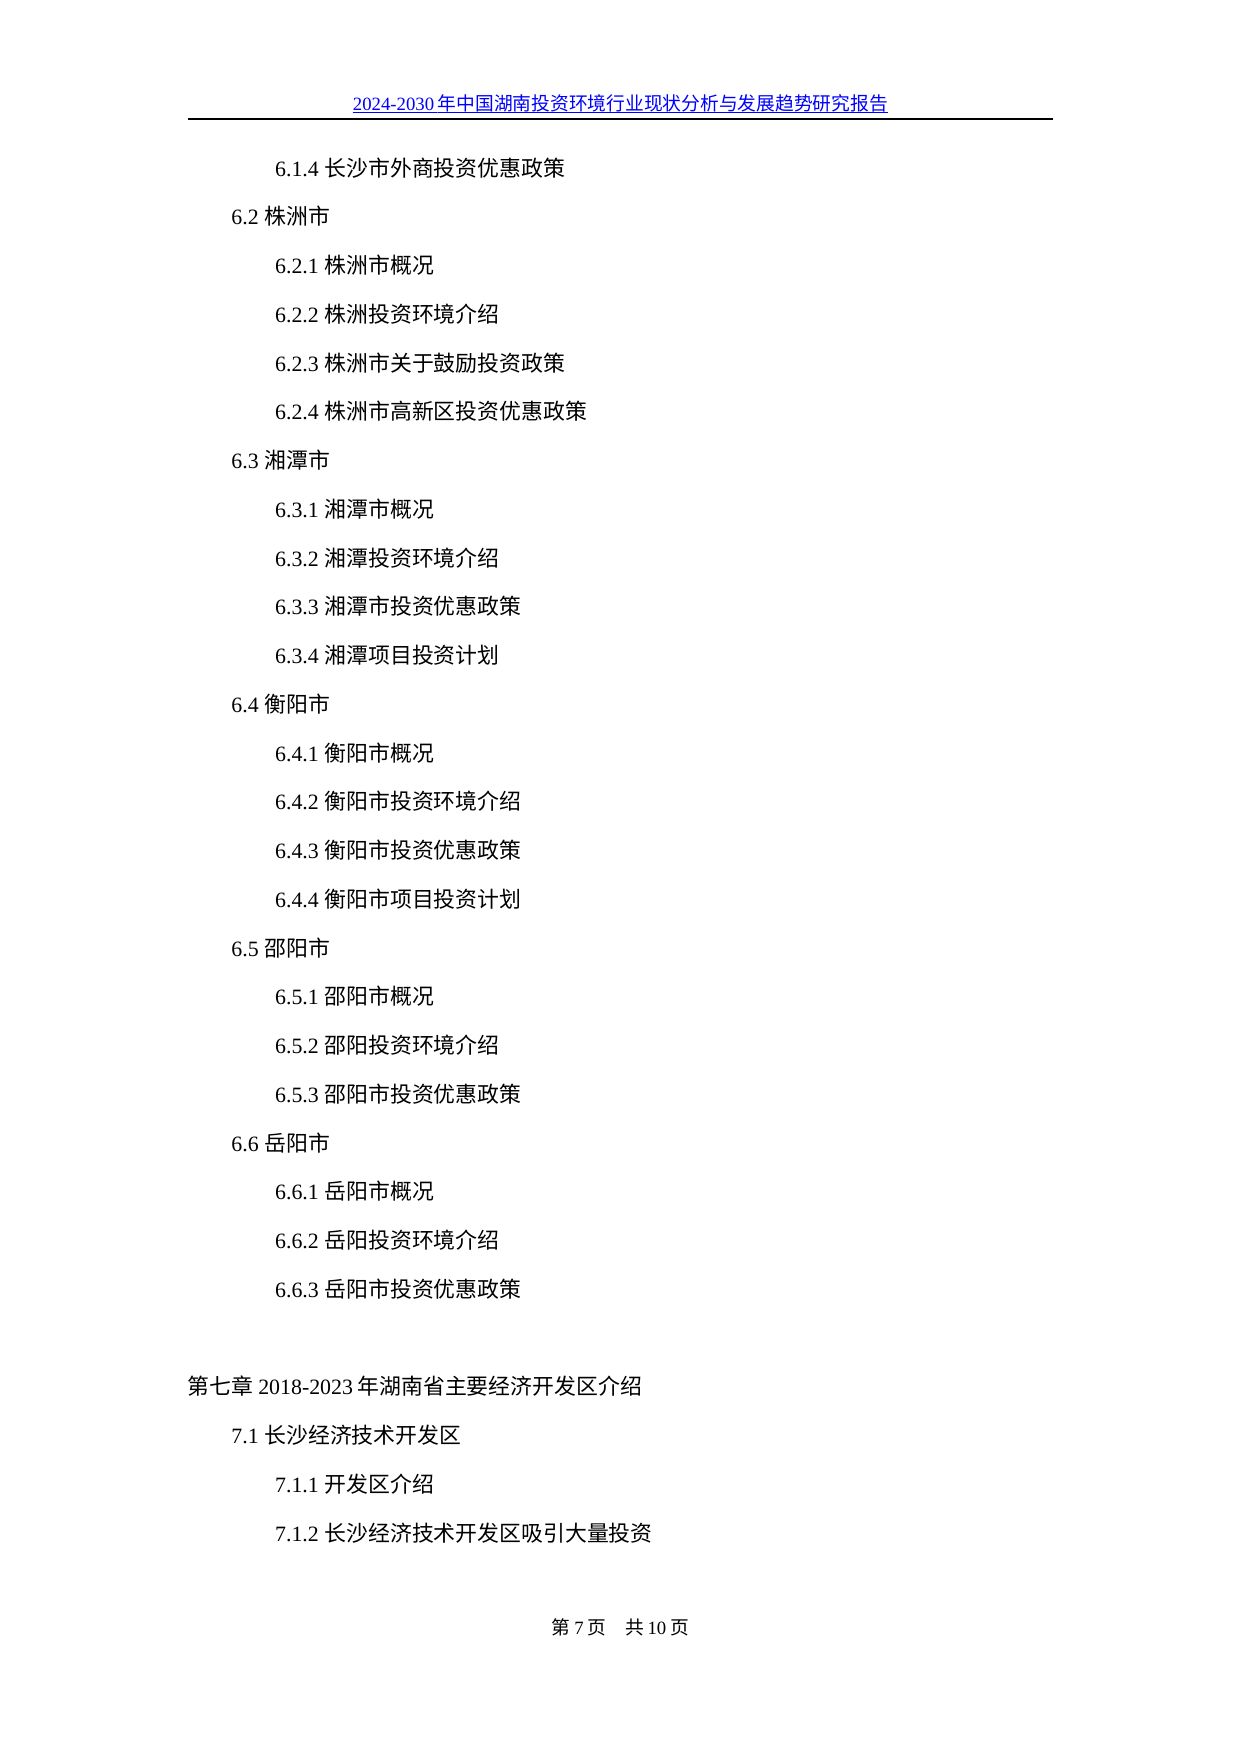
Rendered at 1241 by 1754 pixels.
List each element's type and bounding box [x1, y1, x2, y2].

text [187, 150, 1053, 1548]
